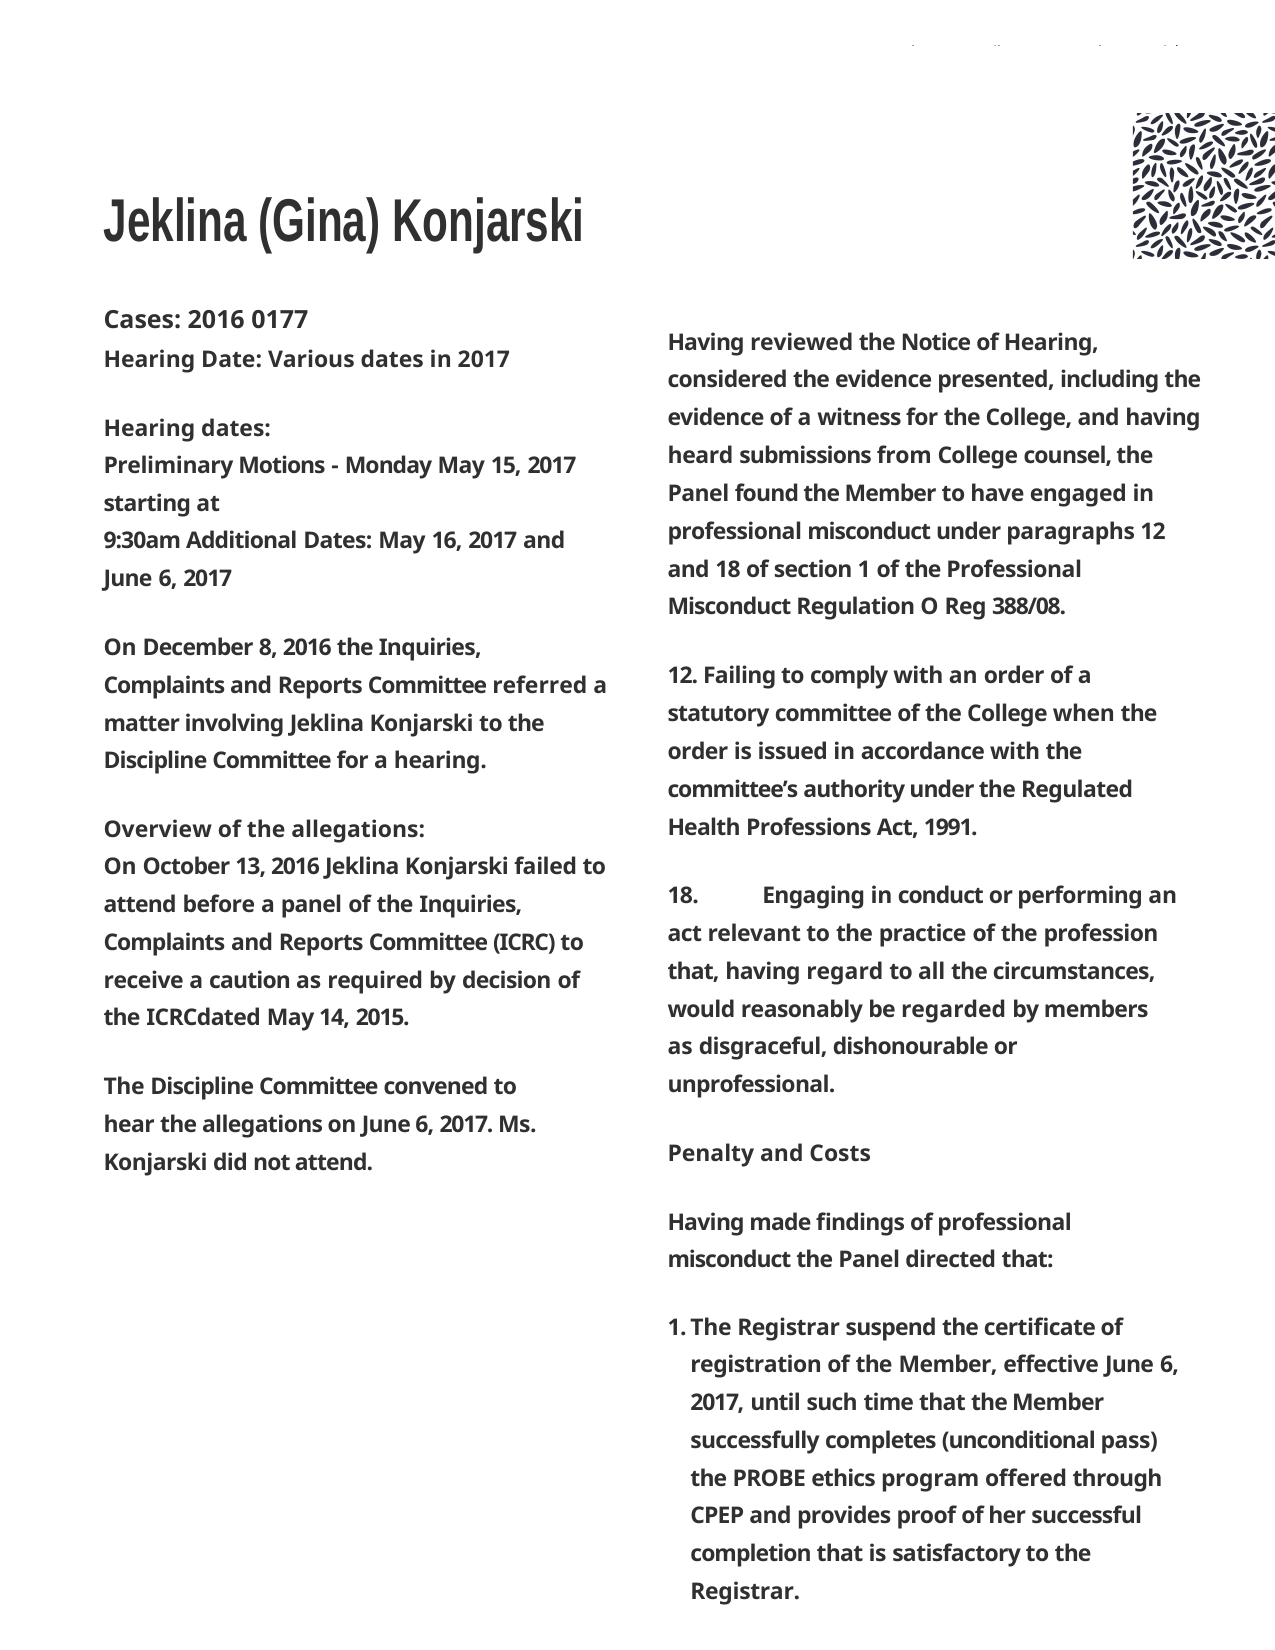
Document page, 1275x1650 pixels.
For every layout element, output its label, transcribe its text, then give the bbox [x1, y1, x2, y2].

list The Registrar suspend the certificate of registration of the Member, effective June 6, 2017, until such time that the Member successfully completes (unconditional pass) the PROBE ethics program offered through CPEP and provides proof of her successful completion that is satisfactory to the Registrar. [667, 1310, 1188, 1606]
text On December 8, 2016 the Inquiries, Complaints and Reports Committee referred a matter involving Jeklina Konjarski to the Discipline Committee for a hearing. [103, 631, 608, 776]
text On October 13, 2016 Jeklina Konjarski failed to attend before a panel of the Inquiries, Complaints and Reports Committee (ICRC) to receive a caution as required by decision of the ICRCdated May 14, 2015. [103, 850, 608, 1033]
text Penalty and Costs [667, 1137, 1275, 1168]
text Hearing Date: Various dates in 2017 [103, 343, 608, 374]
text Hearing dates: [103, 412, 608, 443]
text Cases: 2016 0177 [103, 302, 608, 336]
list Engaging in conduct or performing an act relevant to the practice of the profession that, having regard to all the circumstances, would reasonably be regarded by members as disgraceful, dishonourable or unprofessional. [667, 879, 1177, 1099]
text 12. Failing to comply with an order of a statutory committee of the College when the order is issued in accordance with the committee’s authority under the Regulated Health Professions Act, 1991. [667, 659, 1169, 842]
text Preliminary Motions - Monday May 15, 2017 starting at 9:30am Additional Dates: May 16, 2017 and June 6, 2017 [103, 449, 605, 593]
text Overview of the allegations: [103, 813, 608, 844]
text Having made findings of professional misconduct the Panel directed that: [667, 1205, 1167, 1274]
picture [1132, 113, 1275, 259]
text Jeklina (Gina) Konjarski [103, 184, 1132, 254]
text The Discipline Committee convened to hear the allegations on June 6, 2017. Ms. Konjarski did not attend. [103, 1070, 571, 1177]
text Having reviewed the Notice of Hearing, considered the evidence presented, including the evidence of a witness for the College, and having heard submissions from College counsel, the Panel found the Member to have engaged in professional misconduct under paragraphs 12 and 18 of section 1 of the Professional Misconduct Regulation O Reg 388/08. [667, 326, 1206, 622]
